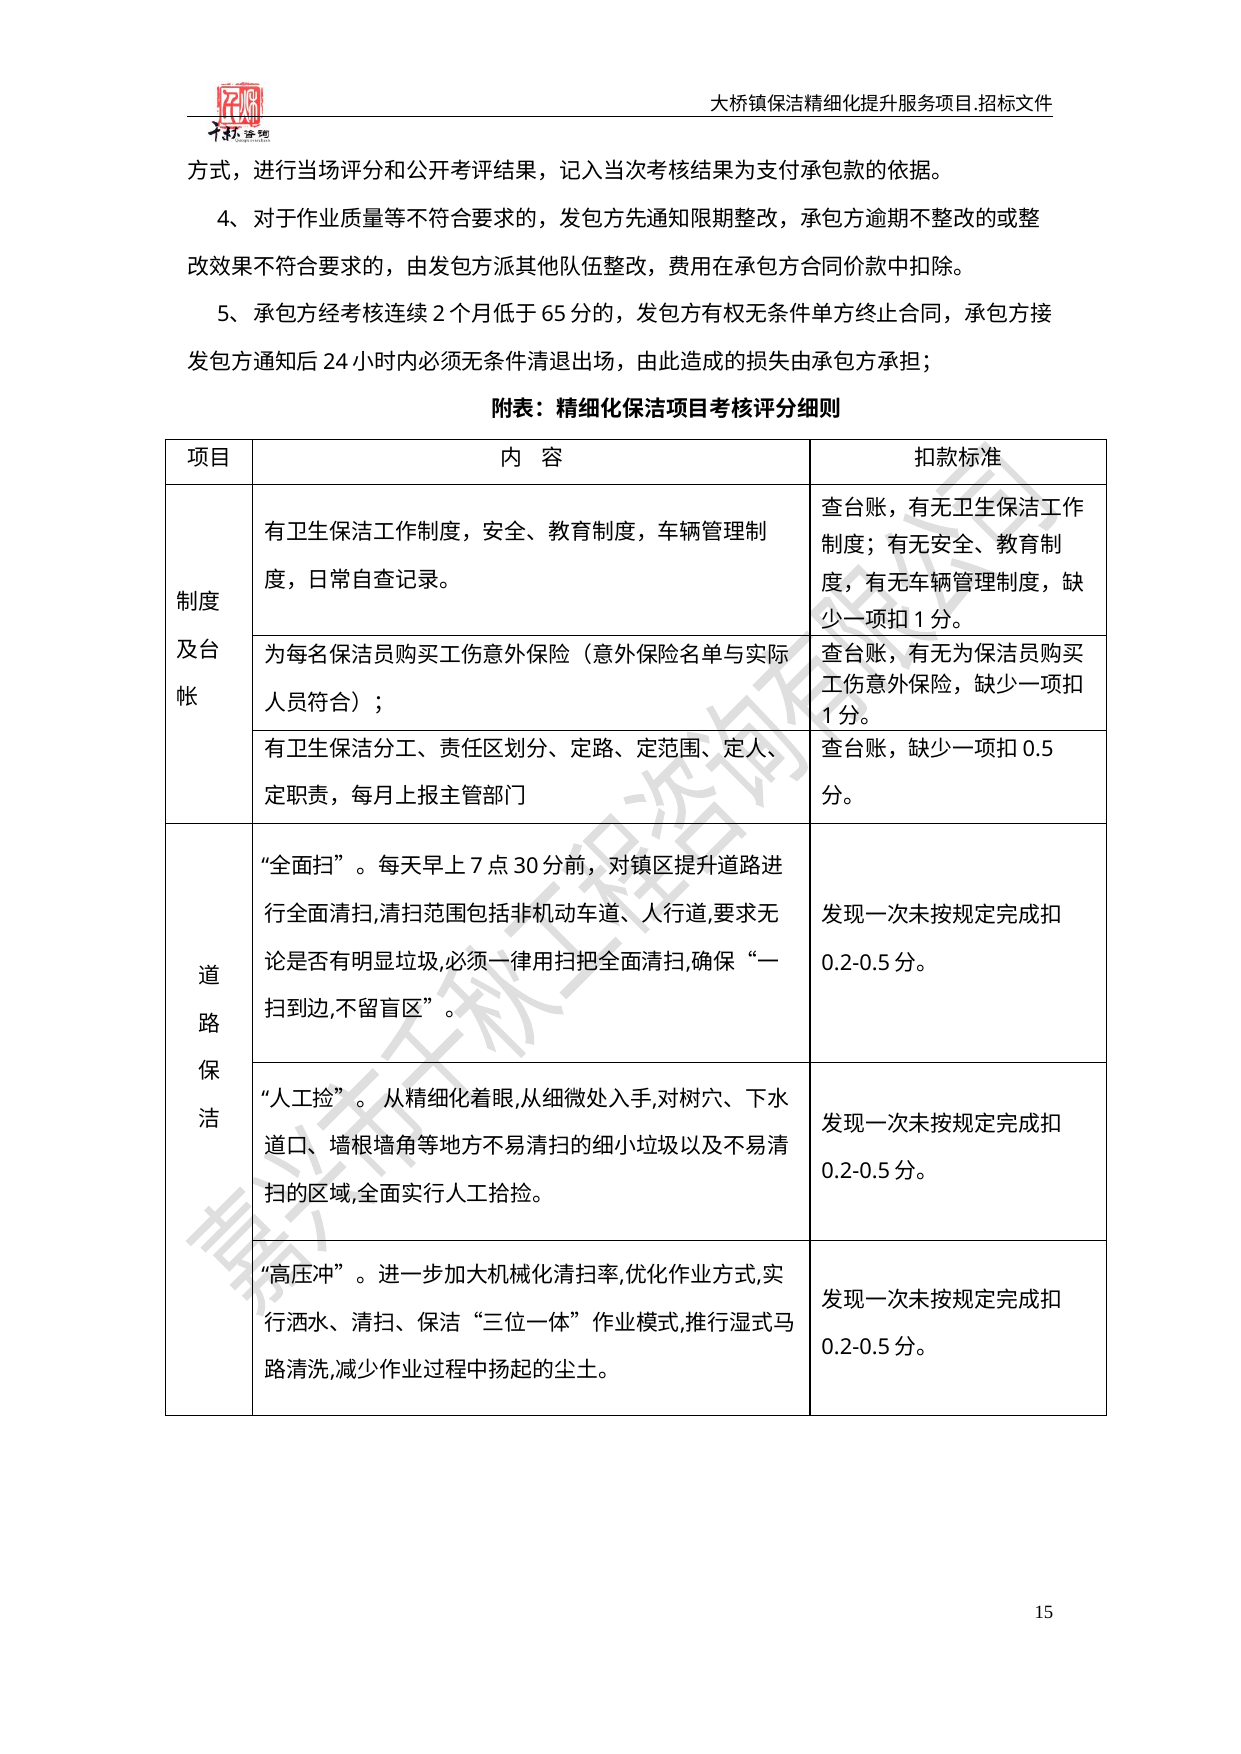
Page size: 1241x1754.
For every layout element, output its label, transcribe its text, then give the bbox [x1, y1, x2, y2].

picture [206, 117, 271, 143]
table_cell 有卫生保洁工作制度，安全、教育制度，车辆管理制度，日常自查记录。 [253, 485, 809, 635]
table_cell 发现一次未按规定完成扣0.2-0.5分。 [811, 824, 1106, 1062]
table_cell 发现一次未按规定完成扣0.2-0.5分。 [811, 1063, 1106, 1239]
table_cell “人工捡”。 从精细化着眼,从细微处入手,对树穴、下水道口、墙根墙角等地方不易清扫的细小垃圾以及不易清扫的区域,全面实行人工拾捡。 [253, 1063, 809, 1239]
table_cell 有卫生保洁分工、责任区划分、定路、定范围、定人、定职责，每月上报主管部门 [253, 731, 809, 823]
table_cell 道 路 保 洁 [166, 824, 252, 1415]
table_cell 为每名保洁员购买工伤意外保险（意外保险名单与实际人员符合）； [253, 636, 809, 730]
list 承包方经考核连续2个月低于65分的，发包方有权无条件单方终止合同，承包方接发包方通知后24小时内必须无条件清退出场，由此造成的损失由承包方承担； [187, 296, 1053, 376]
table_header 扣款标准 [811, 440, 1106, 484]
table_cell “全面扫”。每天早上7点30分前，对镇区提升道路进行全面清扫,清扫范围包括非机动车道、人行道,要求无论是否有明显垃圾,必须一律用扫把全面清扫,确保“一扫到边,不留盲区”。 [253, 824, 809, 1062]
table_cell 查台账，缺少一项扣0.5分。 [811, 731, 1106, 823]
table_cell 发现一次未按规定完成扣0.2-0.5分。 [811, 1241, 1106, 1415]
list 考核组成员由镇、村（社区）组成。每次现场考核后，考核组人员将用无记名投票方式，进行当场评分和公开考评结果，记入当次考核结果为支付承包款的依据。 [187, 153, 1053, 185]
table_cell 制度及台帐 [166, 485, 252, 823]
table_cell 查台账，有无为保洁员购买工伤意外保险，缺少一项扣1分。 [811, 636, 1106, 730]
list 对于作业质量等不符合要求的，发包方先通知限期整改，承包方逾期不整改的或整改效果不符合要求的，由发包方派其他队伍整改，费用在承包方合同价款中扣除。 [187, 201, 1053, 280]
picture [206, 81, 271, 116]
table_cell 查台账，有无卫生保洁工作制度；有无安全、教育制度，有无车辆管理制度，缺少一项扣1分。 [811, 485, 1106, 635]
table_cell “高压冲”。进一步加大机械化清扫率,优化作业方式,实行洒水、清扫、保洁“三位一体”作业模式,推行湿式马路清洗,减少作业过程中扬起的尘土。 [253, 1241, 809, 1415]
list 附表：精细化保洁项目考核评分细则 [279, 391, 1053, 423]
table_header 内 容 [253, 440, 809, 484]
table_header 项目 [166, 440, 252, 484]
